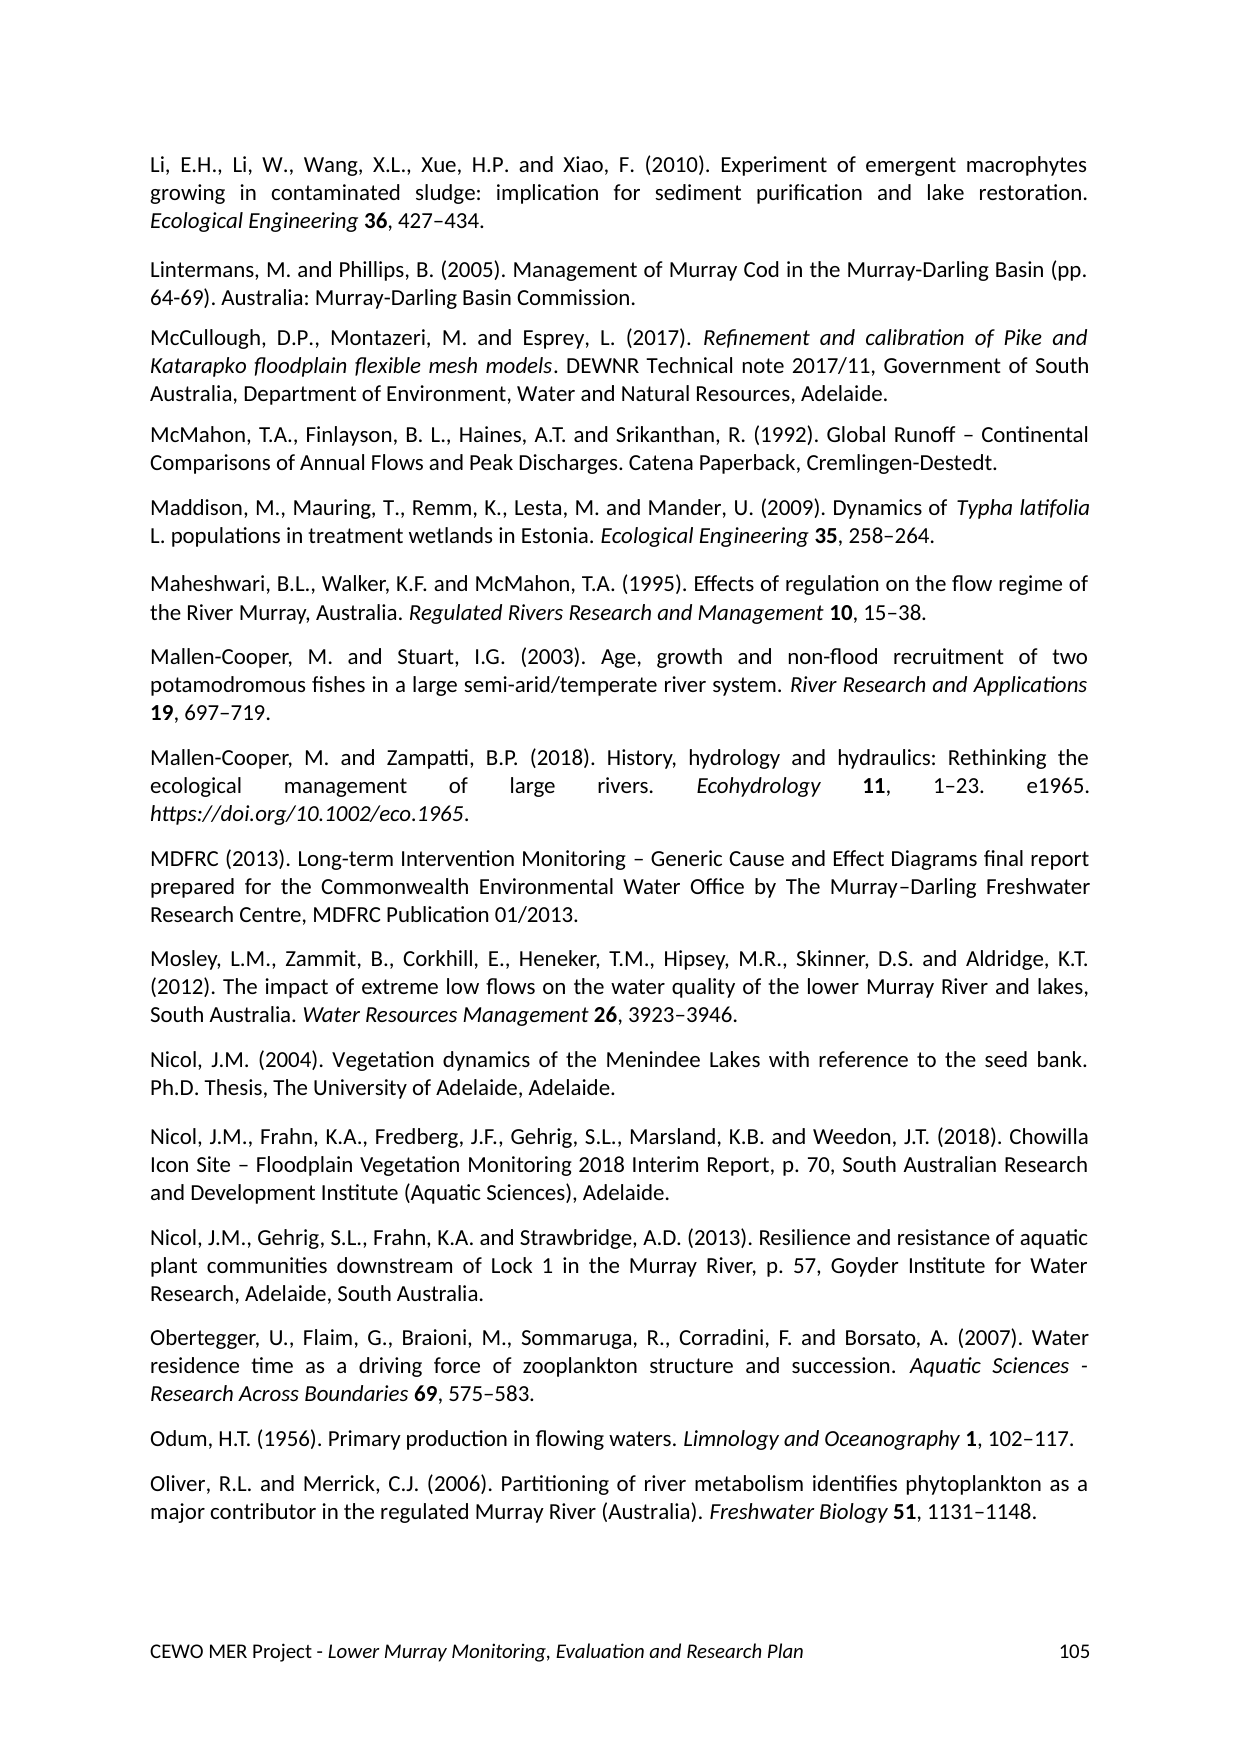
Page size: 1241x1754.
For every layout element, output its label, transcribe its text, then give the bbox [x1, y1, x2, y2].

text Lintermans, M. and Phillips, B. (2005). Management of Murray Cod in the Murray-Darling Basin (pp. 64-69). Australia: Murray-Darling Basin Commission. [150, 255, 1090, 311]
text Maddison, M., Mauring, T., Remm, K., Lesta, M. and Mander, U. (2009). Dynamics of Typha latifolia L. populations in treatment wetlands in Estonia. Ecological Engineering 35, 258–264. [150, 493, 1090, 549]
text Odum, H.T. (1956). Primary production in flowing waters. Limnology and Oceanography 1, 102–117. [150, 1424, 1090, 1452]
text Obertegger, U., Flaim, G., Braioni, M., Sommaruga, R., Corradini, F. and Borsato, A. (2007). Water residence time as a driving force of zooplankton structure and succession. Aquatic Sciences - Research Across Boundaries 69, 575–583. [150, 1323, 1090, 1408]
text Nicol, J.M. (2004). Vegetation dynamics of the Menindee Lakes with reference to the seed bank. Ph.D. Thesis, The University of Adelaide, Adelaide. [150, 1045, 1090, 1101]
text Mosley, L.M., Zammit, B., Corkhill, E., Heneker, T.M., Hipsey, M.R., Skinner, D.S. and Aldridge, K.T. (2012). The impact of extreme low flows on the water quality of the lower Murray River and lakes, South Australia. Water Resources Management 26, 3923–3946. [150, 944, 1090, 1028]
text Nicol, J.M., Frahn, K.A., Fredberg, J.F., Gehrig, S.L., Marsland, K.B. and Weedon, J.T. (2018). Chowilla Icon Site – Floodplain Vegetation Monitoring 2018 Interim Report, p. 70, South Australian Research and Development Institute (Aquatic Sciences), Adelaide. [150, 1122, 1090, 1206]
text Maheshwari, B.L., Walker, K.F. and McMahon, T.A. (1995). Effects of regulation on the flow regime of the River Murray, Australia. Regulated Rivers Research and Management 10, 15–38. [150, 569, 1090, 626]
text Li, E.H., Li, W., Wang, X.L., Xue, H.P. and Xiao, F. (2010). Experiment of emergent macrophytes growing in contaminated sludge: implication for sediment purification and lake restoration. Ecological Engineering 36, 427–434. [150, 150, 1090, 234]
text Mallen-Cooper, M. and Stuart, I.G. (2003). Age, growth and non-flood recruitment of two potamodromous fishes in a large semi-arid/temperate river system. River Research and Applications 19, 697–719. [150, 642, 1090, 726]
text Oliver, R.L. and Merrick, C.J. (2006). Partitioning of river metabolism identifies phytoplankton as a major contributor in the regulated Murray River (Australia). Freshwater Biology 51, 1131–1148. [150, 1469, 1090, 1525]
text McCullough, D.P., Montazeri, M. and Esprey, L. (2017). Refinement and calibration of Pike and Katarapko floodplain flexible mesh models. DEWNR Technical note 2017/11, Government of South Australia, Department of Environment, Water and Natural Resources, Adelaide. [150, 323, 1090, 407]
text Mallen-Cooper, M. and Zampatti, B.P. (2018). History, hydrology and hydraulics: Rethinking the ecological management of large rivers. Ecohydrology 11, 1–23. e1965. https://doi.org/10.1002/eco.1965. [150, 743, 1090, 827]
text MDFRC (2013). Long-term Intervention Monitoring – Generic Cause and Effect Diagrams final report prepared for the Commonwealth Environmental Water Office by The Murray–Darling Freshwater Research Centre, MDFRC Publication 01/2013. [150, 844, 1090, 928]
text McMahon, T.A., Finlayson, B. L., Haines, A.T. and Srikanthan, R. (1992). Global Runoff – Continental Comparisons of Annual Flows and Peak Discharges. Catena Paperback, Cremlingen-Destedt. [150, 420, 1090, 476]
text Nicol, J.M., Gehrig, S.L., Frahn, K.A. and Strawbridge, A.D. (2013). Resilience and resistance of aquatic plant communities downstream of Lock 1 in the Murray River, p. 57, Goyder Institute for Water Research, Adelaide, South Australia. [150, 1223, 1090, 1307]
